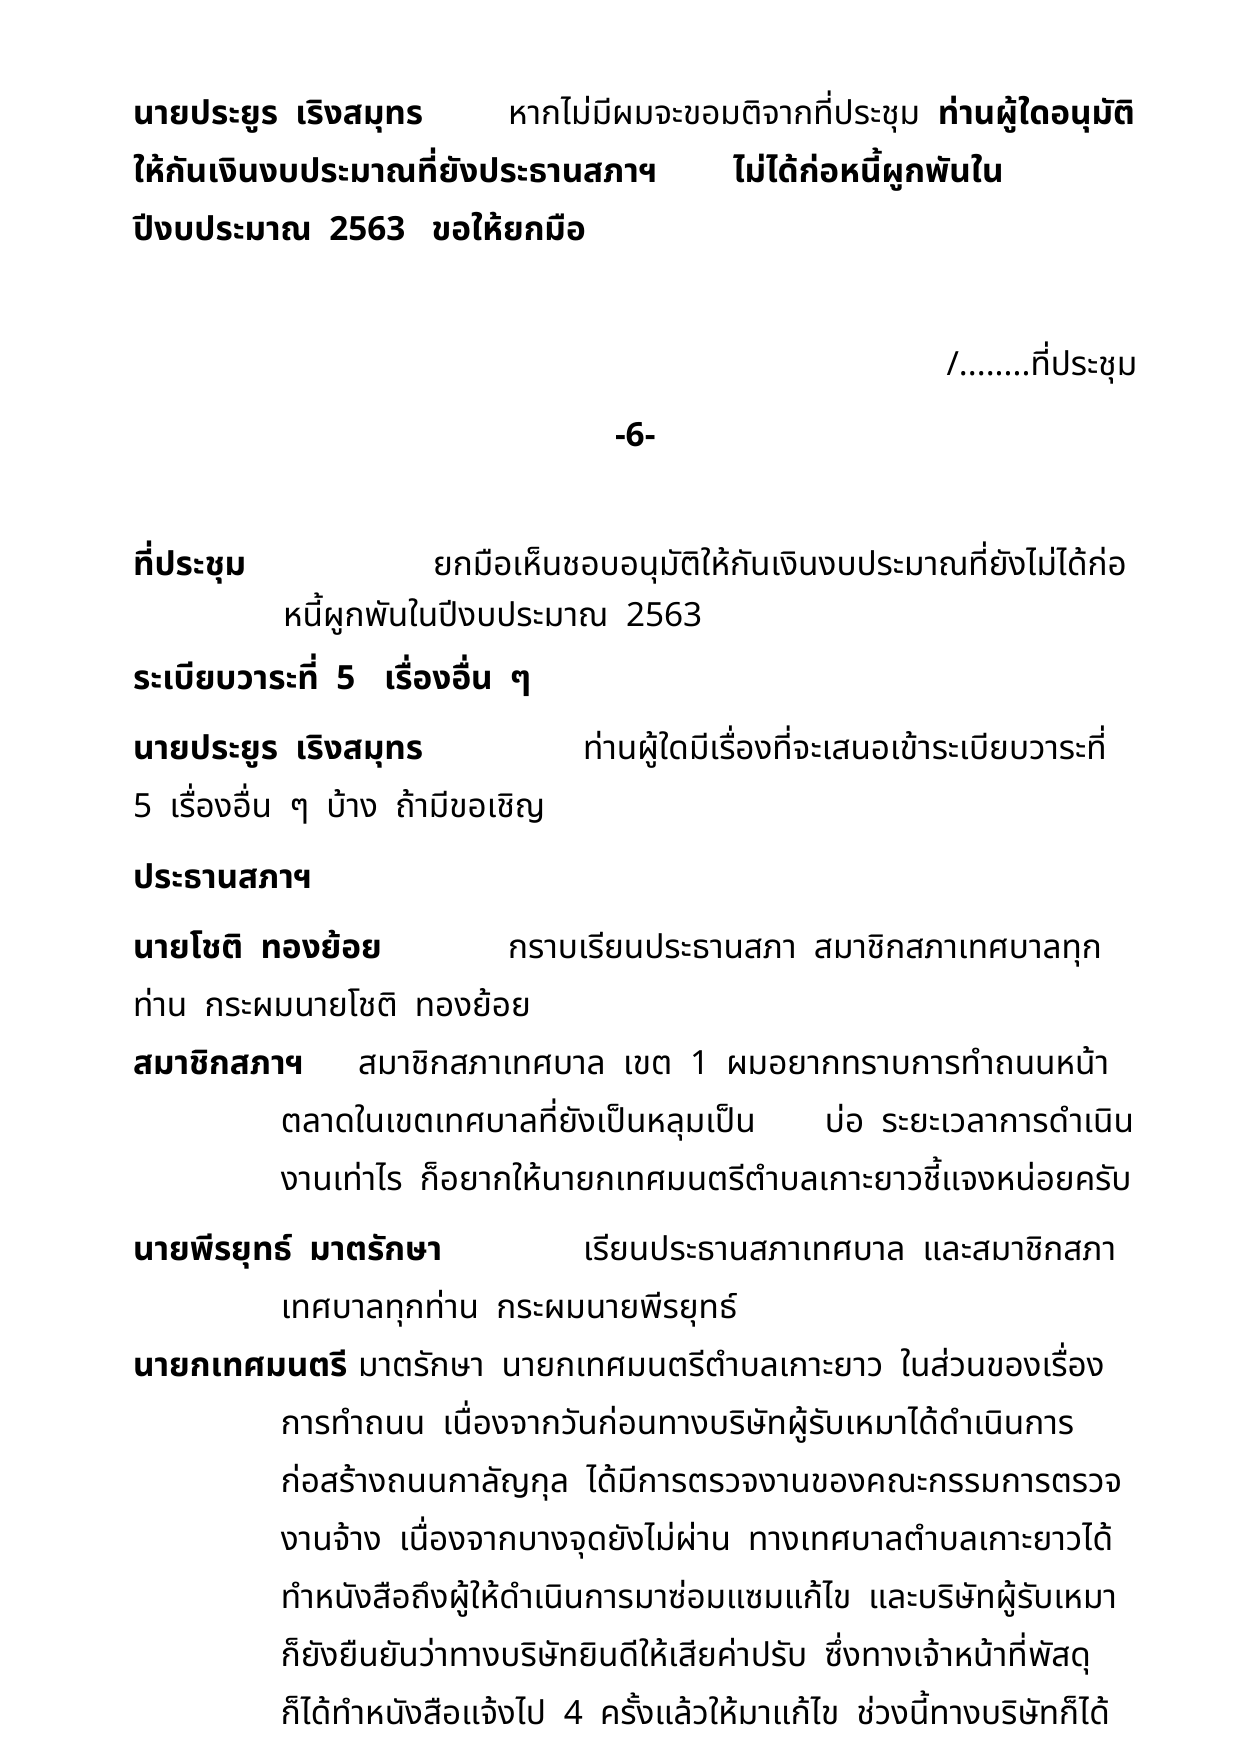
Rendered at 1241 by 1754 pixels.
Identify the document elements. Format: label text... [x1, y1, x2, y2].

text ประธานสภาฯ [133, 853, 1137, 903]
text ระเบียบวาระที่ 5 เรื่องอื่น ๆ [133, 653, 1137, 704]
text ที่ประชุม ยกมือเห็นชอบอนุมัติให้กันเงินงบประมาณที่ยังไม่ได้ก่อหนี้ผูกพันในปีงบประมาณ 2563 [133, 540, 1137, 641]
text นายโชติ ทองย้อย กราบเรียนประธานสภา สมาชิกสภาเทศบาลทุกท่าน กระผมนายโชติ ทองย้อย [133, 923, 1137, 1031]
text -6- [133, 411, 1137, 456]
text นายพีรยุทธ์ มาตรักษา เรียนประธานสภาเทศบาล และสมาชิกสภาเทศบาลทุกท่าน กระผมนายพีรยุทธ์ [133, 1225, 1137, 1334]
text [133, 1341, 1137, 1739]
text /........ที่ประชุม [133, 340, 1137, 391]
text สมาชิกสภาฯ สมาชิกสภาเทศบาล เขต 1 ผมอยากทราบการทำถนนหน้าตลาดในเขตเทศบาลที่ยังเป็นหลุมเป็น บ่อ ระยะเวลาการดำเนินงานเท่าไร ก็อยากให้นายกเทศมนตรีตำบลเกาะยาวชี้แจงหน่อยครับ [133, 1039, 1137, 1205]
text นายประยูร เริงสมุทร หากไม่มีผมจะขอมติจากที่ประชุม ท่านผู้ใดอนุมัติให้กันเงินงบประมาณที่ยังประธานสภาฯ ไม่ได้ก่อหนี้ผูกพันในปีงบประมาณ 2563 ขอให้ยกมือ [133, 89, 1137, 255]
text นายประยูร เริงสมุทร ท่านผู้ใดมีเรื่องที่จะเสนอเข้าระเบียบวาระที่ 5 เรื่องอื่น ๆ บ้าง ถ้ามีขอเชิญ [133, 724, 1137, 833]
